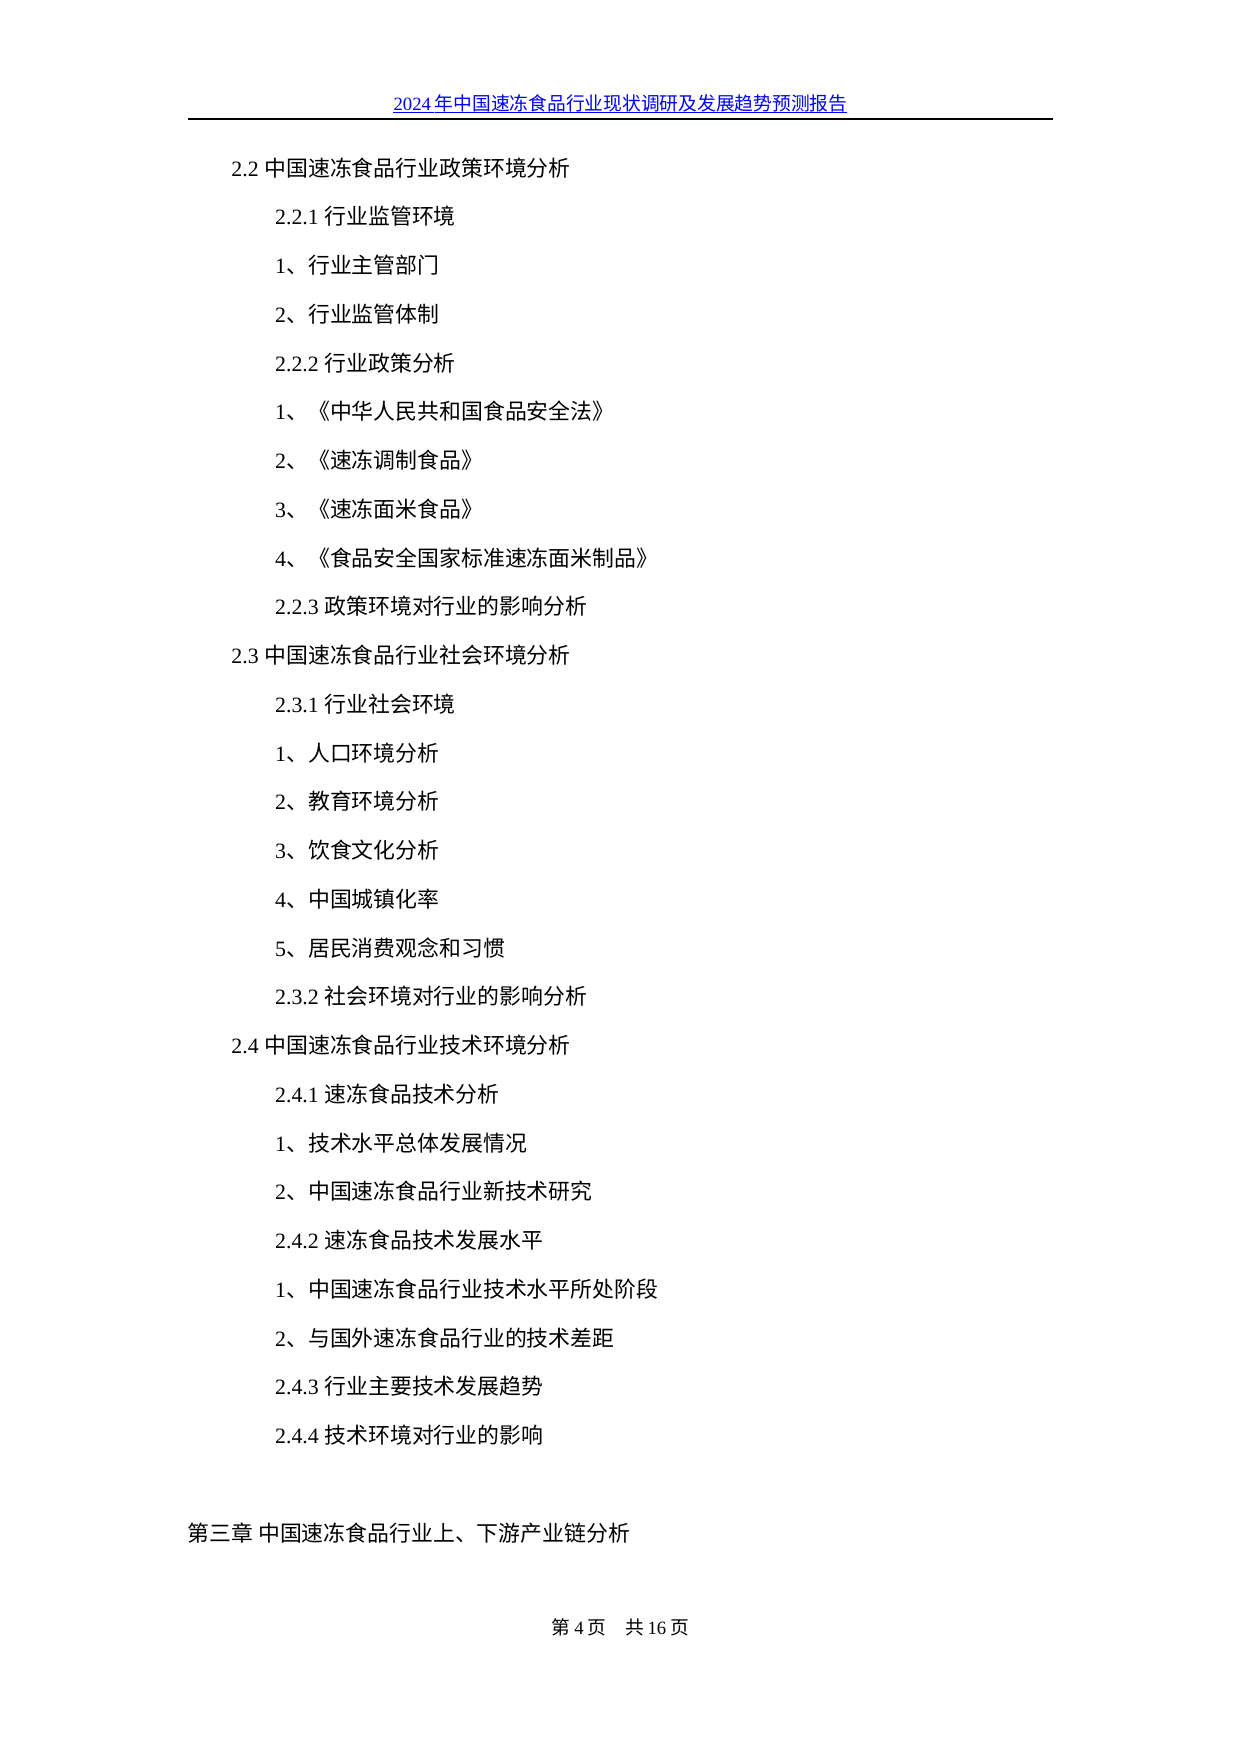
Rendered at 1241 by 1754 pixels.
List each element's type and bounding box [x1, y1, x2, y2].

text [187, 150, 1053, 1548]
